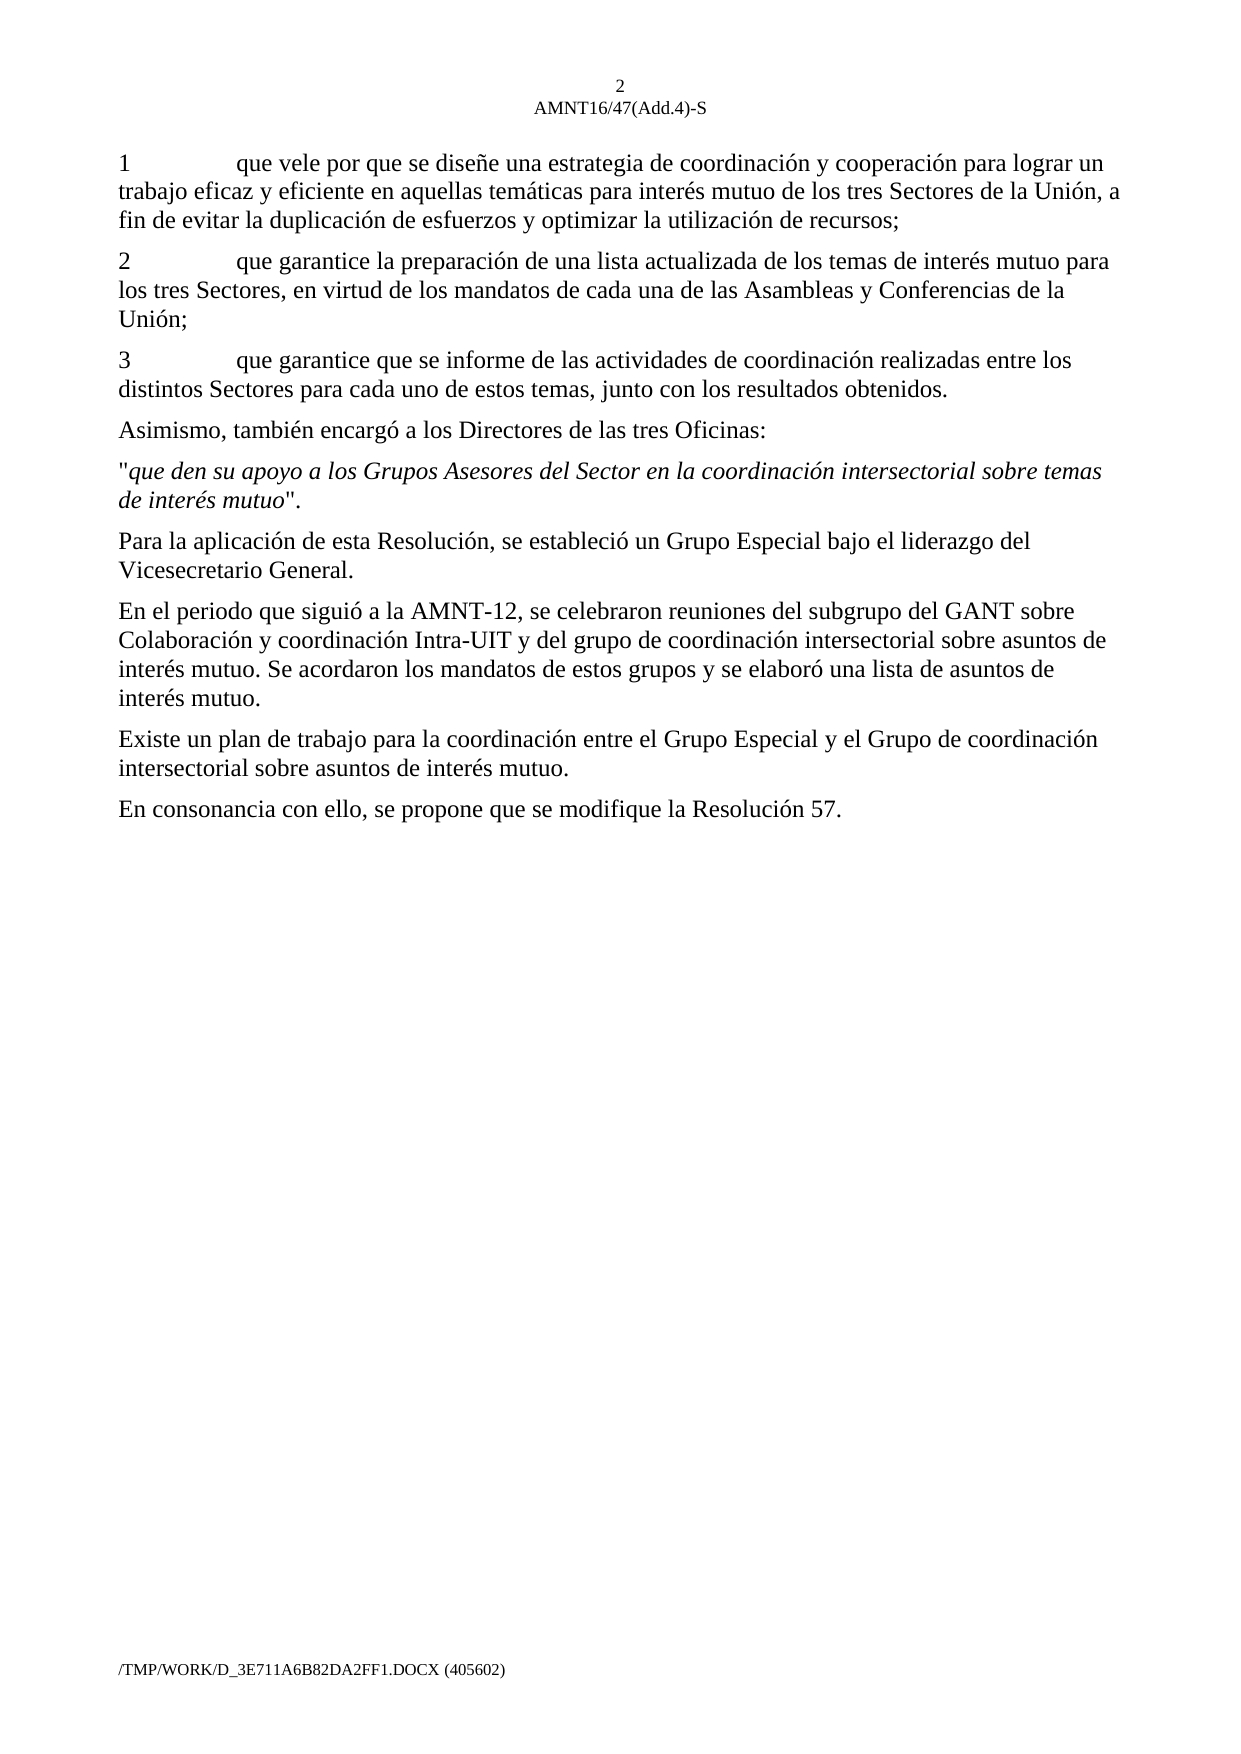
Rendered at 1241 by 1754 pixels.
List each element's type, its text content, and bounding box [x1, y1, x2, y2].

text Asimismo, también encargó a los Directores de las tres Oficinas: [118, 415, 1122, 444]
text "que den su apoyo a los Grupos Asesores del Sector en la coordinación intersectorial sobre temas de interés mutuo". [118, 456, 1122, 514]
text Existe un plan de trabajo para la coordinación entre el Grupo Especial y el Grupo de coordinación intersectorial sobre asuntos de interés mutuo. [118, 724, 1122, 781]
text Para la aplicación de esta Resolución, se estableció un Grupo Especial bajo el liderazgo del Vicesecretario General. [118, 526, 1122, 584]
text 3 que garantice que se informe de las actividades de coordinación realizadas entre los distintos Sectores para cada uno de estos temas, junto con los resultados obtenidos. [118, 345, 1122, 403]
text En el periodo que siguió a la AMNT-12, se celebraron reuniones del subgrupo del GANT sobre Colaboración y coordinación Intra-UIT y del grupo de coordinación intersectorial sobre asuntos de interés mutuo. Se acordaron los mandatos de estos grupos y se elaboró una lista de asuntos de interés mutuo. [118, 596, 1122, 711]
text 1 que vele por que se diseñe una estrategia de coordinación y cooperación para lograr un trabajo eficaz y eficiente en aquellas temáticas para interés mutuo de los tres Sectores de la Unión, a fin de evitar la duplicación de esfuerzos y optimizar la utilización de recursos; [118, 148, 1122, 234]
text En consonancia con ello, se propone que se modifique la Resolución 57. [118, 794, 1122, 823]
text 2 que garantice la preparación de una lista actualizada de los temas de interés mutuo para los tres Sectores, en virtud de los mandatos de cada una de las Asambleas y Conferencias de la Unión; [118, 246, 1122, 333]
